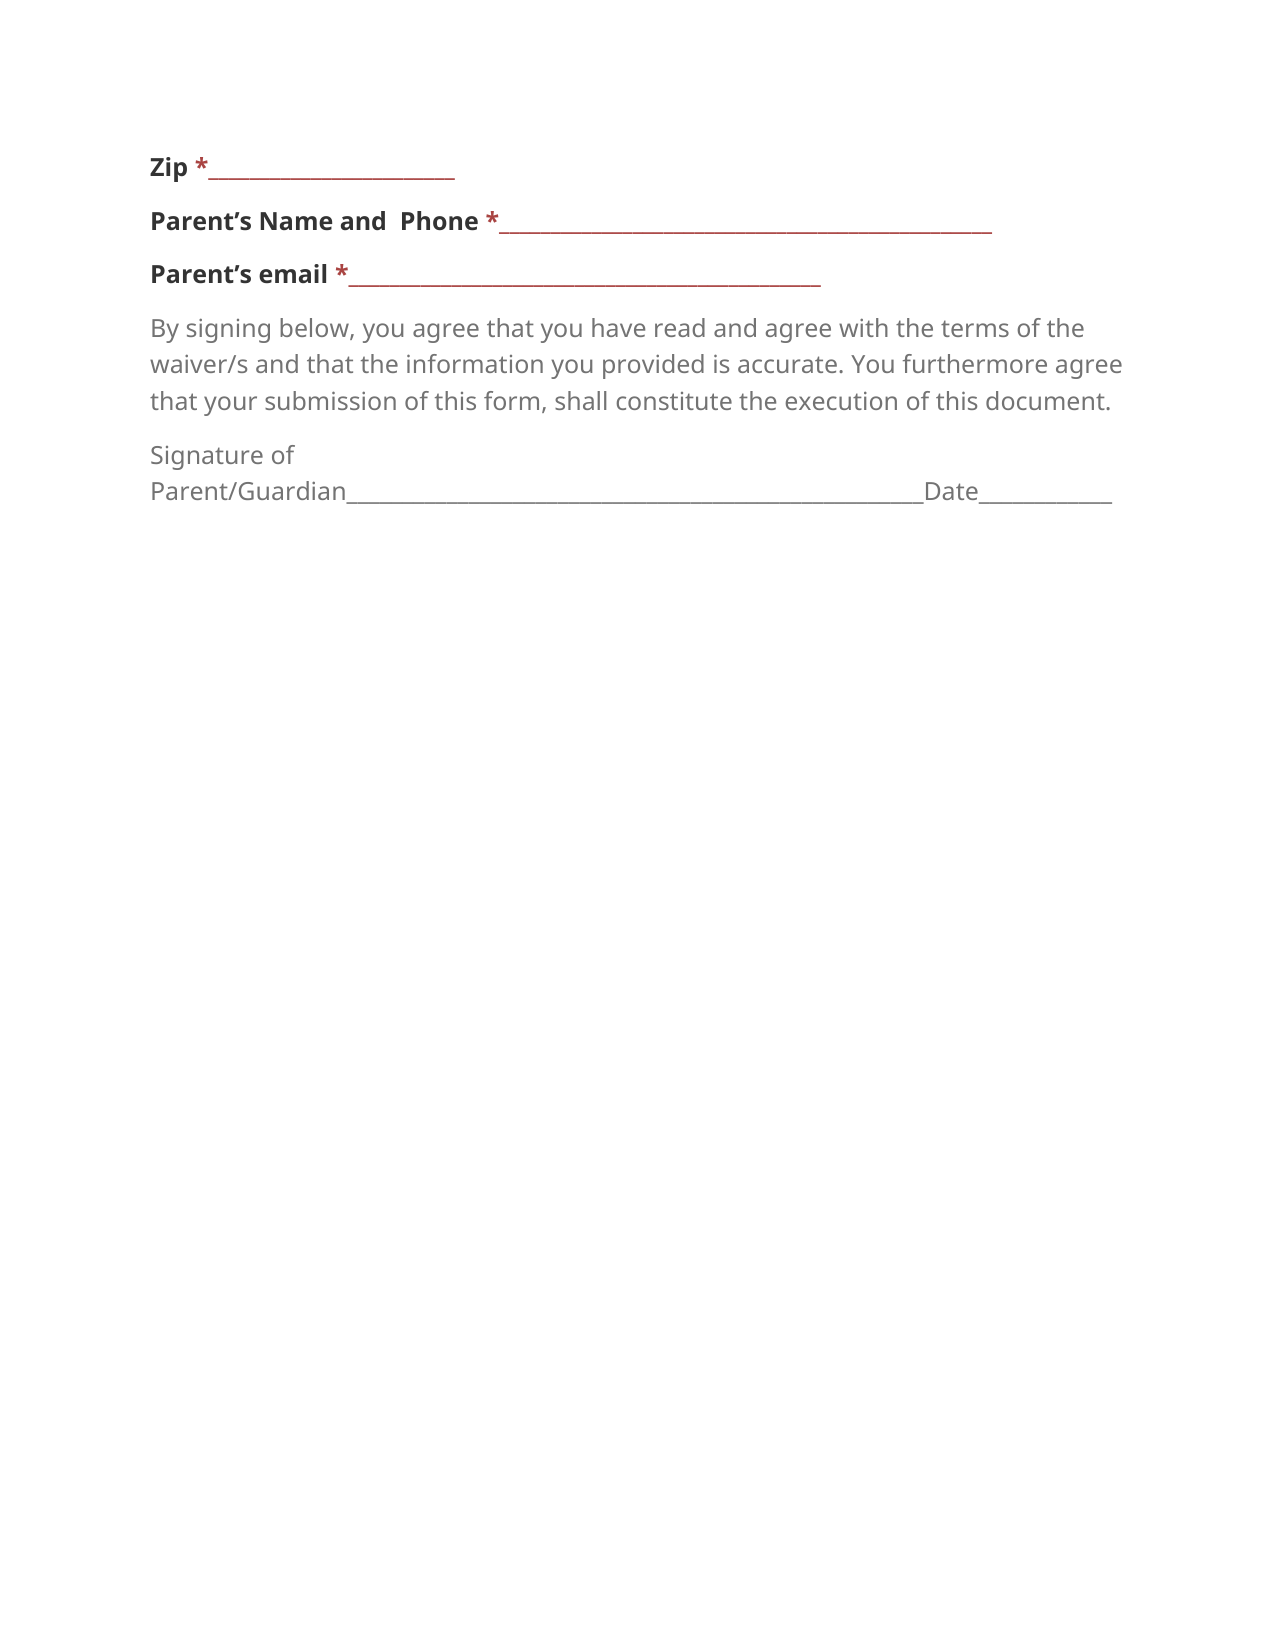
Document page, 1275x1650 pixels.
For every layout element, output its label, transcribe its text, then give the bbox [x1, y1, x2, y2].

text By signing below, you agree that you have read and agree with the terms of the waiver/s and that the information you provided is accurate. You furthermore agree that your submission of this form, shall constitute the execution of this document. [150, 310, 1125, 418]
text Parent’s Name and Phone *________________________________________________ [150, 203, 1125, 237]
text Zip *________________________ [150, 150, 1125, 184]
text Parent’s email *______________________________________________ [150, 257, 1125, 291]
text Signature of Parent/Guardian____________________________________________________Date____________ [150, 437, 1125, 508]
